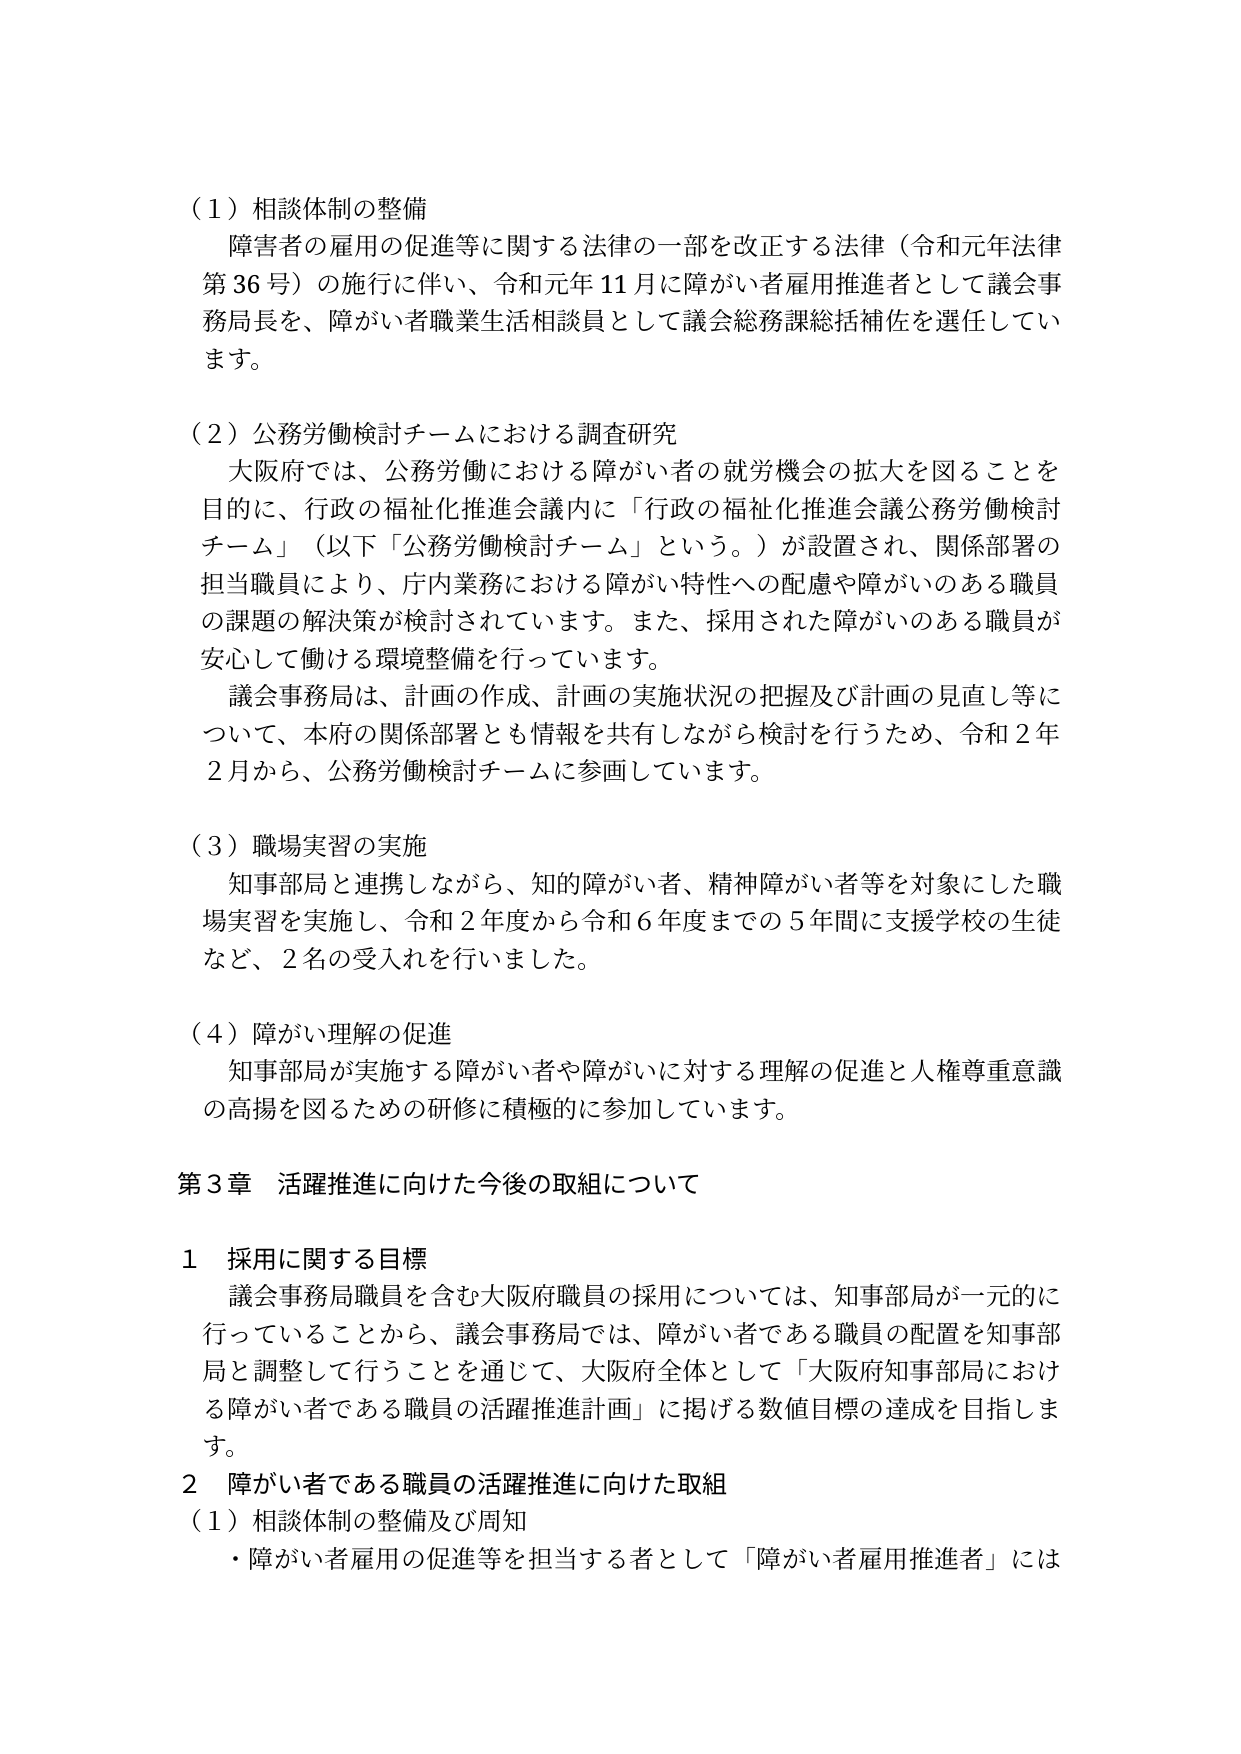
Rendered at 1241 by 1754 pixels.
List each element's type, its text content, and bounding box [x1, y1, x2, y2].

text 知事部局と連携しながら、知的障がい者、精神障がい者等を対象にした職場実習を実施し、令和２年度から令和６年度までの５年間に支援学校の生徒など、２名の受入れを行いました。 [177, 864, 1063, 976]
text （１）相談体制の整備 [177, 189, 1063, 226]
text 大阪府では、公務労働における障がい者の就労機会の拡大を図ることを [177, 451, 1063, 489]
text （３）職場実習の実施 [177, 826, 1063, 864]
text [223, 1539, 1063, 1576]
text ２ 障がい者である職員の活躍推進に向けた取組 [177, 1464, 1063, 1501]
text １ 採用に関する目標 [177, 1239, 1063, 1276]
text （２）公務労働検討チームにおける調査研究 [177, 414, 1063, 451]
text 知事部局が実施する障がい者や障がいに対する理解の促進と人権尊重意識の高揚を図るための研修に積極的に参加しています。 [177, 1051, 1063, 1126]
text 議会事務局は、計画の作成、計画の実施状況の把握及び計画の見直し等について、本府の関係部署とも情報を共有しながら検討を行うため、令和２年２月から、公務労働検討チームに参画しています。 [177, 676, 1063, 789]
text （４）障がい理解の促進 [177, 1014, 1063, 1051]
text 第３章 活躍推進に向けた今後の取組について [177, 1164, 1063, 1201]
text 目的に、行政の福祉化推進会議内に「行政の福祉化推進会議公務労働検討チーム」（以下「公務労働検討チーム」という。）が設置され、関係部署の担当職員により、庁内業務における障がい特性への配慮や障がいのある職員の課題の解決策が検討されています。また、採用された障がいのある職員が安心して働ける環境整備を行っています。 [200, 489, 1063, 676]
text （１）相談体制の整備及び周知 [177, 1501, 1063, 1539]
text 議会事務局職員を含む大阪府職員の採用については、知事部局が一元的に行っていることから、議会事務局では、障がい者である職員の配置を知事部局と調整して行うことを通じて、大阪府全体として「大阪府知事部局における障がい者である職員の活躍推進計画」に掲げる数値目標の達成を目指します。 [177, 1276, 1063, 1464]
text 障害者の雇用の促進等に関する法律の一部を改正する法律（令和元年法律第36号）の施行に伴い、令和元年11月に障がい者雇用推進者として議会事務局長を、障がい者職業生活相談員として議会総務課総括補佐を選任しています。 [177, 226, 1063, 376]
